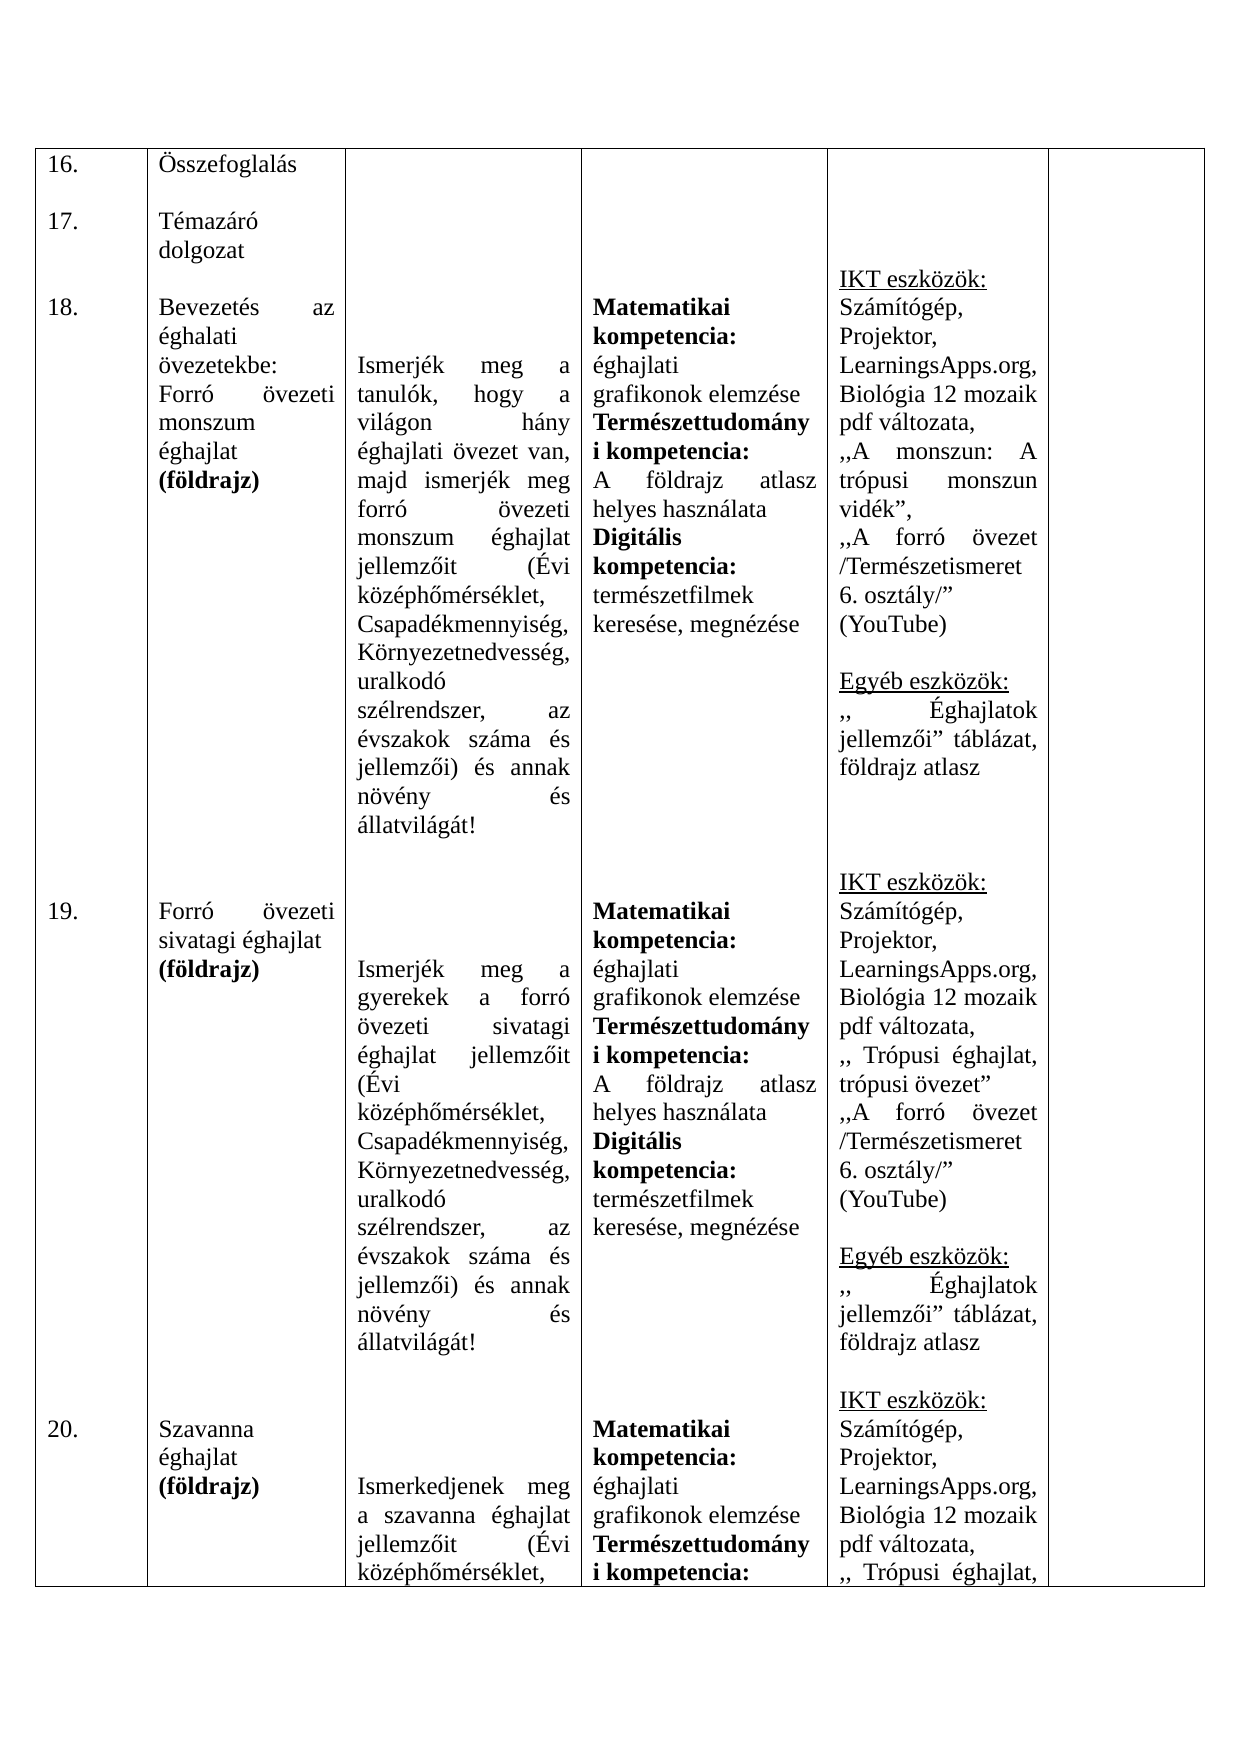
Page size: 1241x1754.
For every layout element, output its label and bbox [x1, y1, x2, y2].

table_cell [148, 149, 345, 1586]
table_cell [36, 149, 147, 1586]
table_cell [1049, 149, 1204, 1586]
table_cell [346, 149, 581, 1586]
table_cell [582, 149, 827, 1586]
table_cell [828, 149, 1048, 1586]
